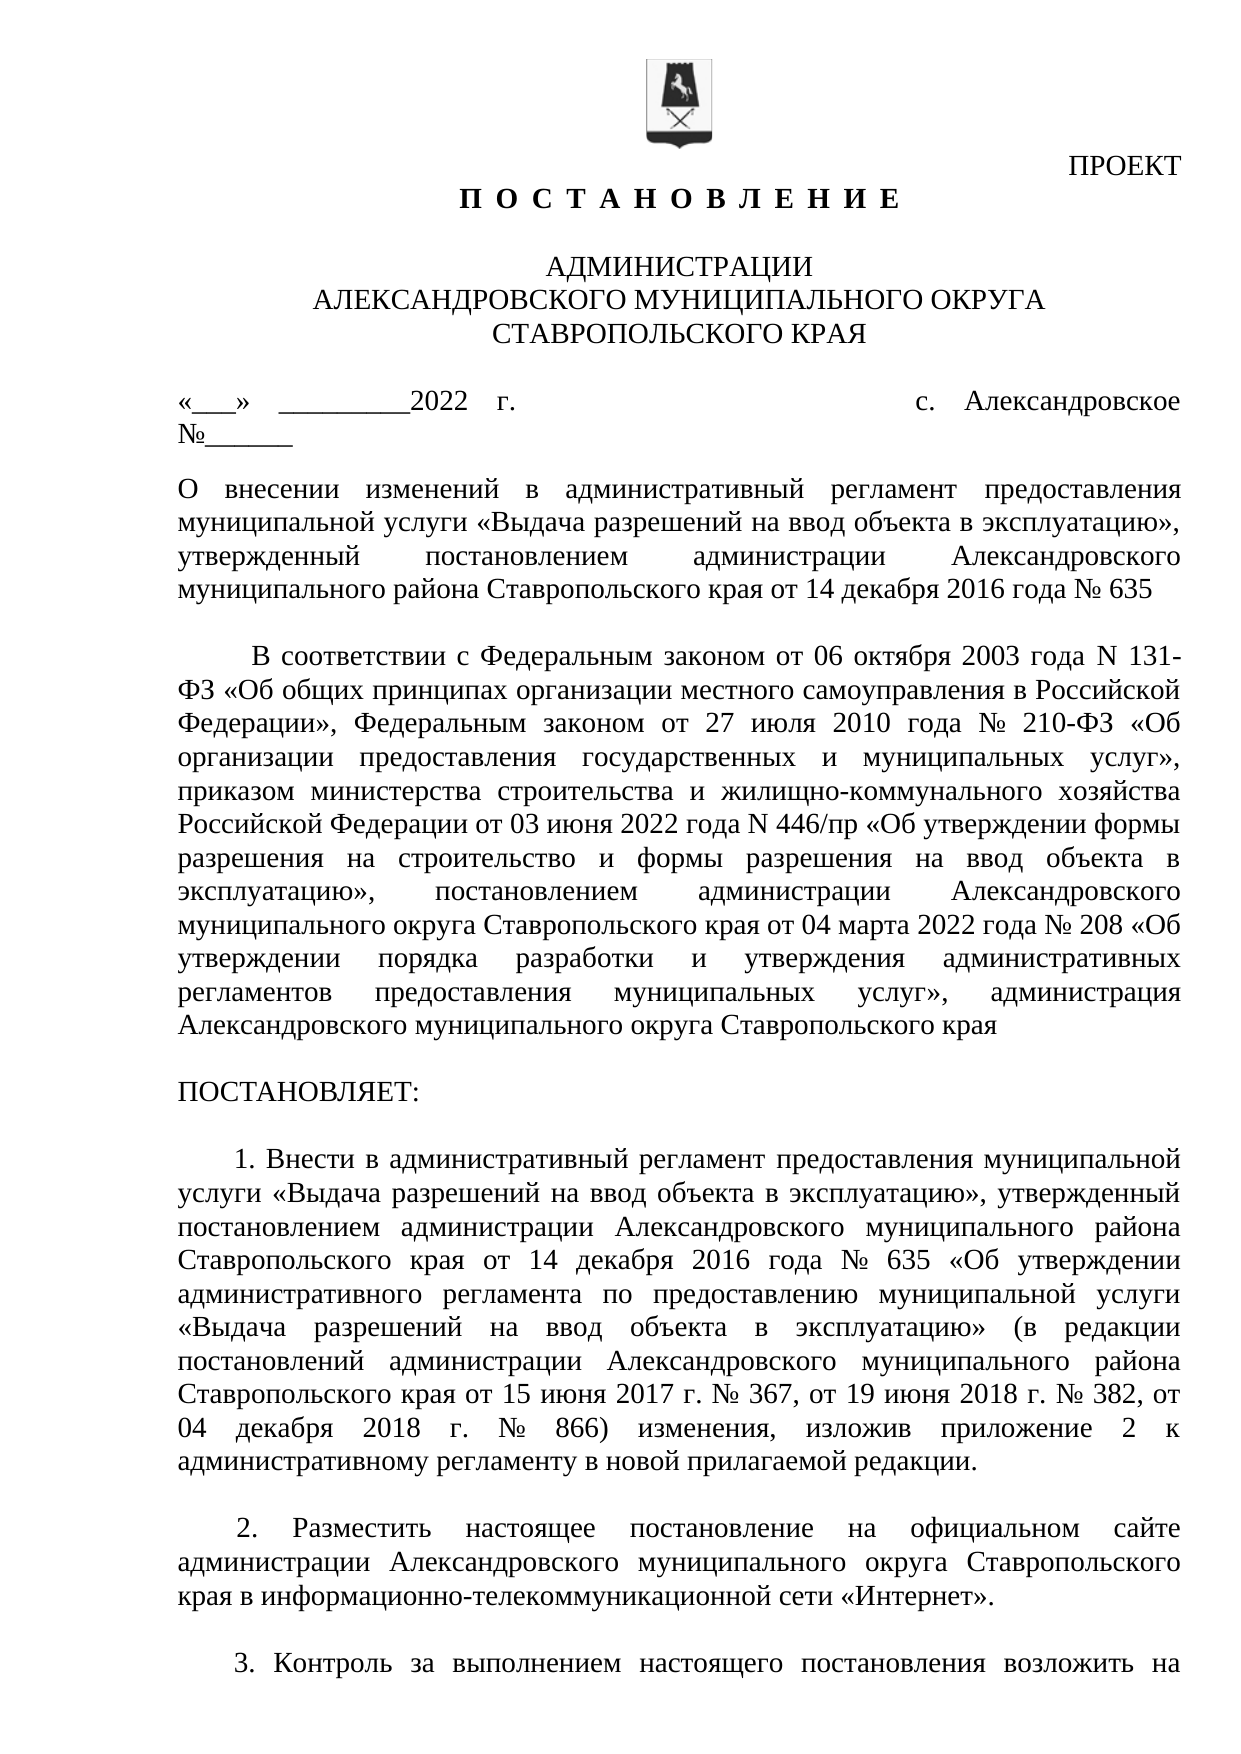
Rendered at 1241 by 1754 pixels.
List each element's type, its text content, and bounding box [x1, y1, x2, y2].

picture [646, 59, 713, 149]
text АДМИНИСТРАЦИИ [177, 249, 1181, 282]
text ПОСТАНОВЛЯЕТ: [177, 1074, 1181, 1108]
text «___» _________2022 г. с. Александровское №______ [177, 383, 1181, 450]
text СТАВРОПОЛЬСКОГО КРАЯ [177, 316, 1181, 349]
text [177, 1645, 1181, 1678]
text 2. Разместить настоящее постановление на официальном сайте администрации Александровского муниципального округа Ставропольского края в информационно-телекоммуникационной сети «Интернет». [177, 1511, 1181, 1611]
text В соответствии с Федеральным законом от 06 октября 2003 года N 131-ФЗ «Об общих принципах организации местного самоуправления в Российской Федерации», Федеральным законом от 27 июля 2010 года № 210-ФЗ «Об организации предоставления государственных и муниципальных услуг», приказом министерства строительства и жилищно-коммунального хозяйства Российской Федерации от 03 июня 2022 года N 446/пр «Об утверждении формы разрешения на строительство и формы разрешения на ввод объекта в эксплуатацию», постановлением администрации Александровского муниципального округа Ставропольского края от 04 марта 2022 года № 208 «Об утверждении порядка разработки и утверждения административных регламентов предоставления муниципальных услуг», администрация Александровского муниципального округа Ставропольского края [177, 638, 1181, 1041]
text ПОСТАНОВЛЕНИЕ [177, 182, 1181, 215]
text ПРОЕКТ [177, 148, 1181, 182]
text АЛЕКСАНДРОВСКОГО МУНИЦИПАЛЬНОГО ОКРУГА [177, 282, 1181, 316]
text О внесении изменений в административный регламент предоставления муниципальной услуги «Выдача разрешений на ввод объекта в эксплуатацию», утвержденный постановлением администрации Александровского муниципального района Ставропольского края от 14 декабря 2016 года № 635 [177, 471, 1181, 605]
text 1. Внести в административный регламент предоставления муниципальной услуги «Выдача разрешений на ввод объекта в эксплуатацию», утвержденный постановлением администрации Александровского муниципального района Ставропольского края от 14 декабря 2016 года № 635 «Об утверждении административного регламента по предоставлению муниципальной услуги «Выдача разрешений на ввод объекта в эксплуатацию» (в редакции постановлений администрации Александровского муниципального района Ставропольского края от 15 июня 2017 г. № 367, от 19 июня 2018 г. № 382, от 04 декабря 2018 г. № 866) изменения, изложив приложение 2 к административному регламенту в новой прилагаемой редакции. [177, 1142, 1181, 1477]
